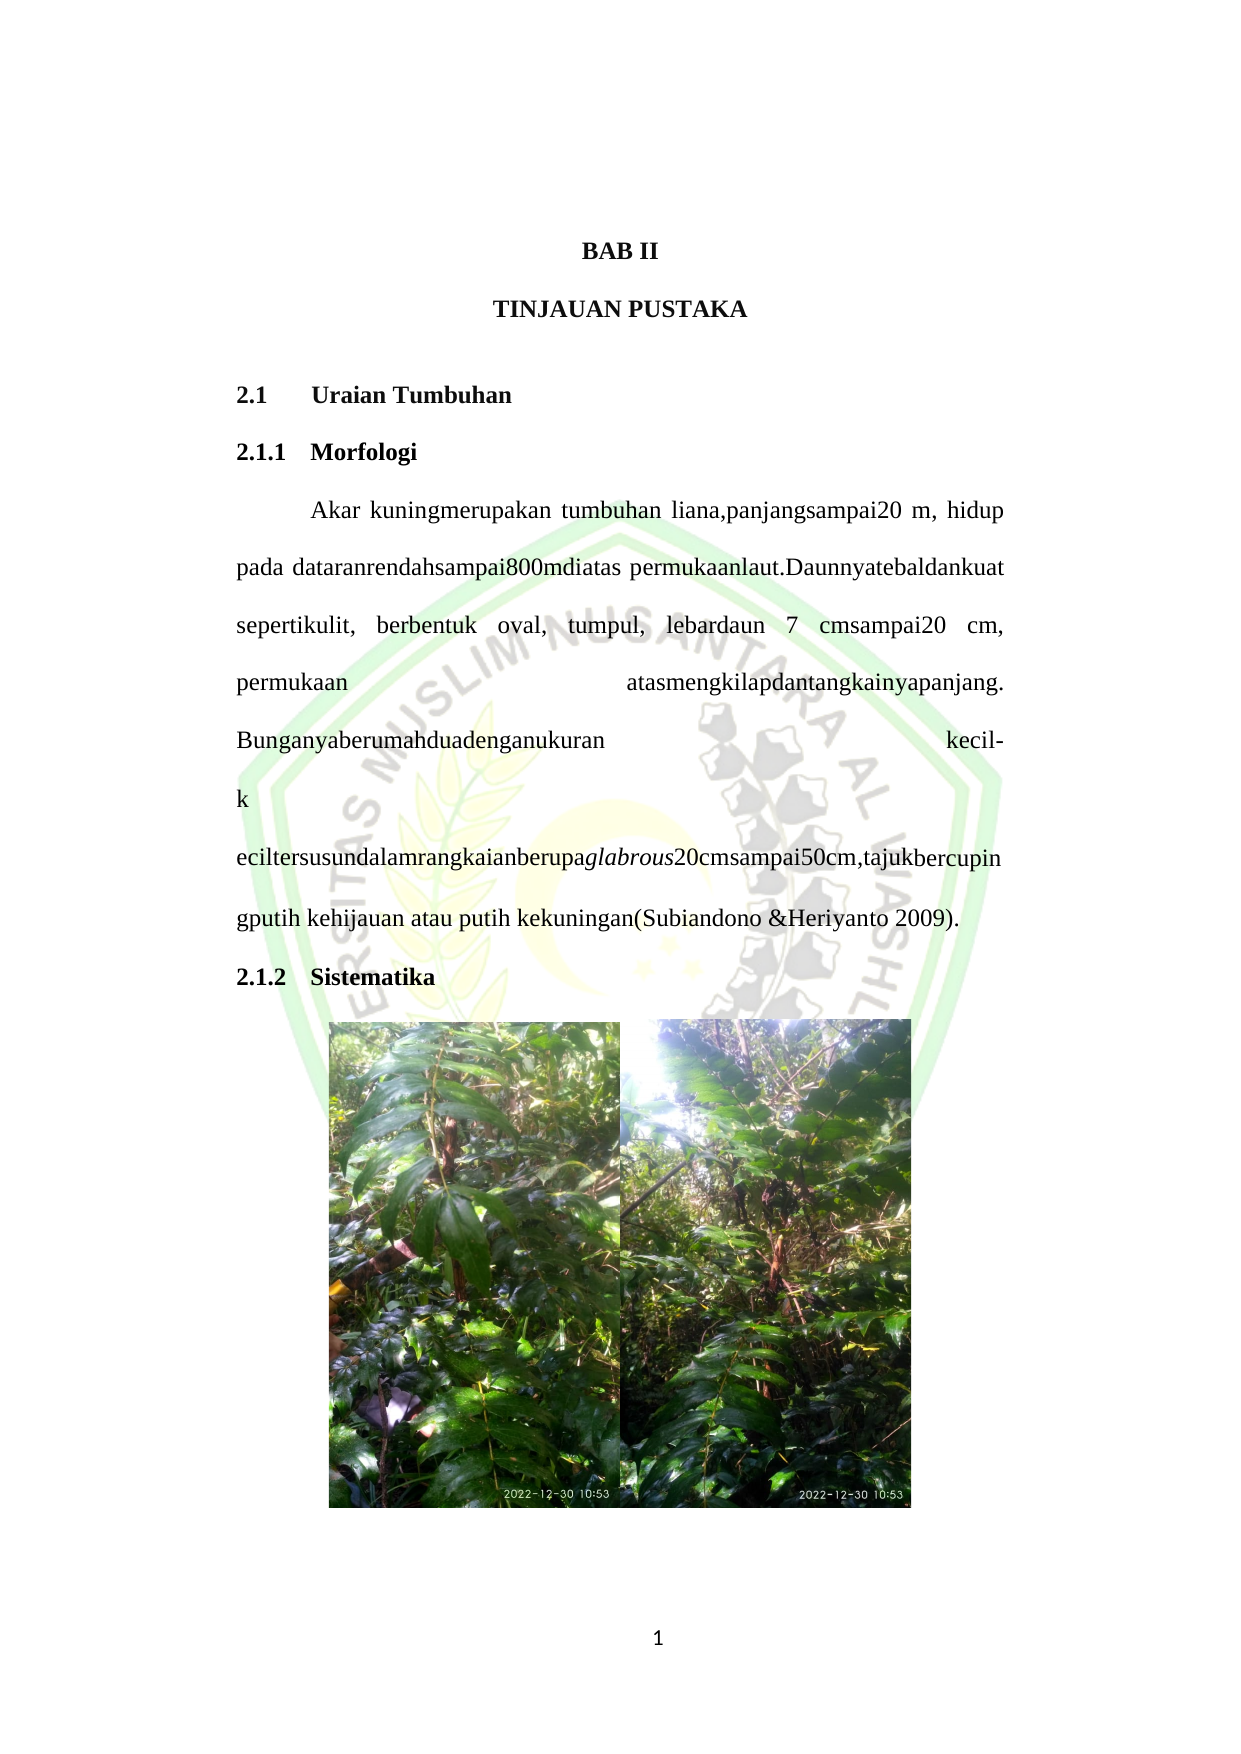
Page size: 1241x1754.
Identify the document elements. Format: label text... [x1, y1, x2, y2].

subtitle 2.1 Uraian Tumbuhan [236, 380, 1004, 409]
subtitle 2.1.1 Morfologi [236, 437, 1004, 466]
subtitle 2.1.2 Sistematika [236, 962, 1004, 991]
picture [328, 1019, 912, 1508]
list Akar kuningmerupakan tumbuhan liana,panjangsampai20 m, hidup pada dataranrendahsampai800mdiatas permukaanlaut.Daunnyatebaldankuat sepertikulit, berbentuk oval, tumpul, lebardaun 7 cmsampai20 cm, permukaan atasmengkilapdantangkainyapanjang. Bunganyaberumahduadenganukuran kecil-keciltersusundalamrangkaianberupaglabrous20cmsampai50cm,tajukbercupingputih kehijauan atau putih kekuningan(Subiandono &Heriyanto 2009). [236, 495, 1004, 932]
subtitle TINJAUAN PUSTAKA [236, 294, 1004, 322]
subtitle BAB II [236, 236, 1004, 265]
